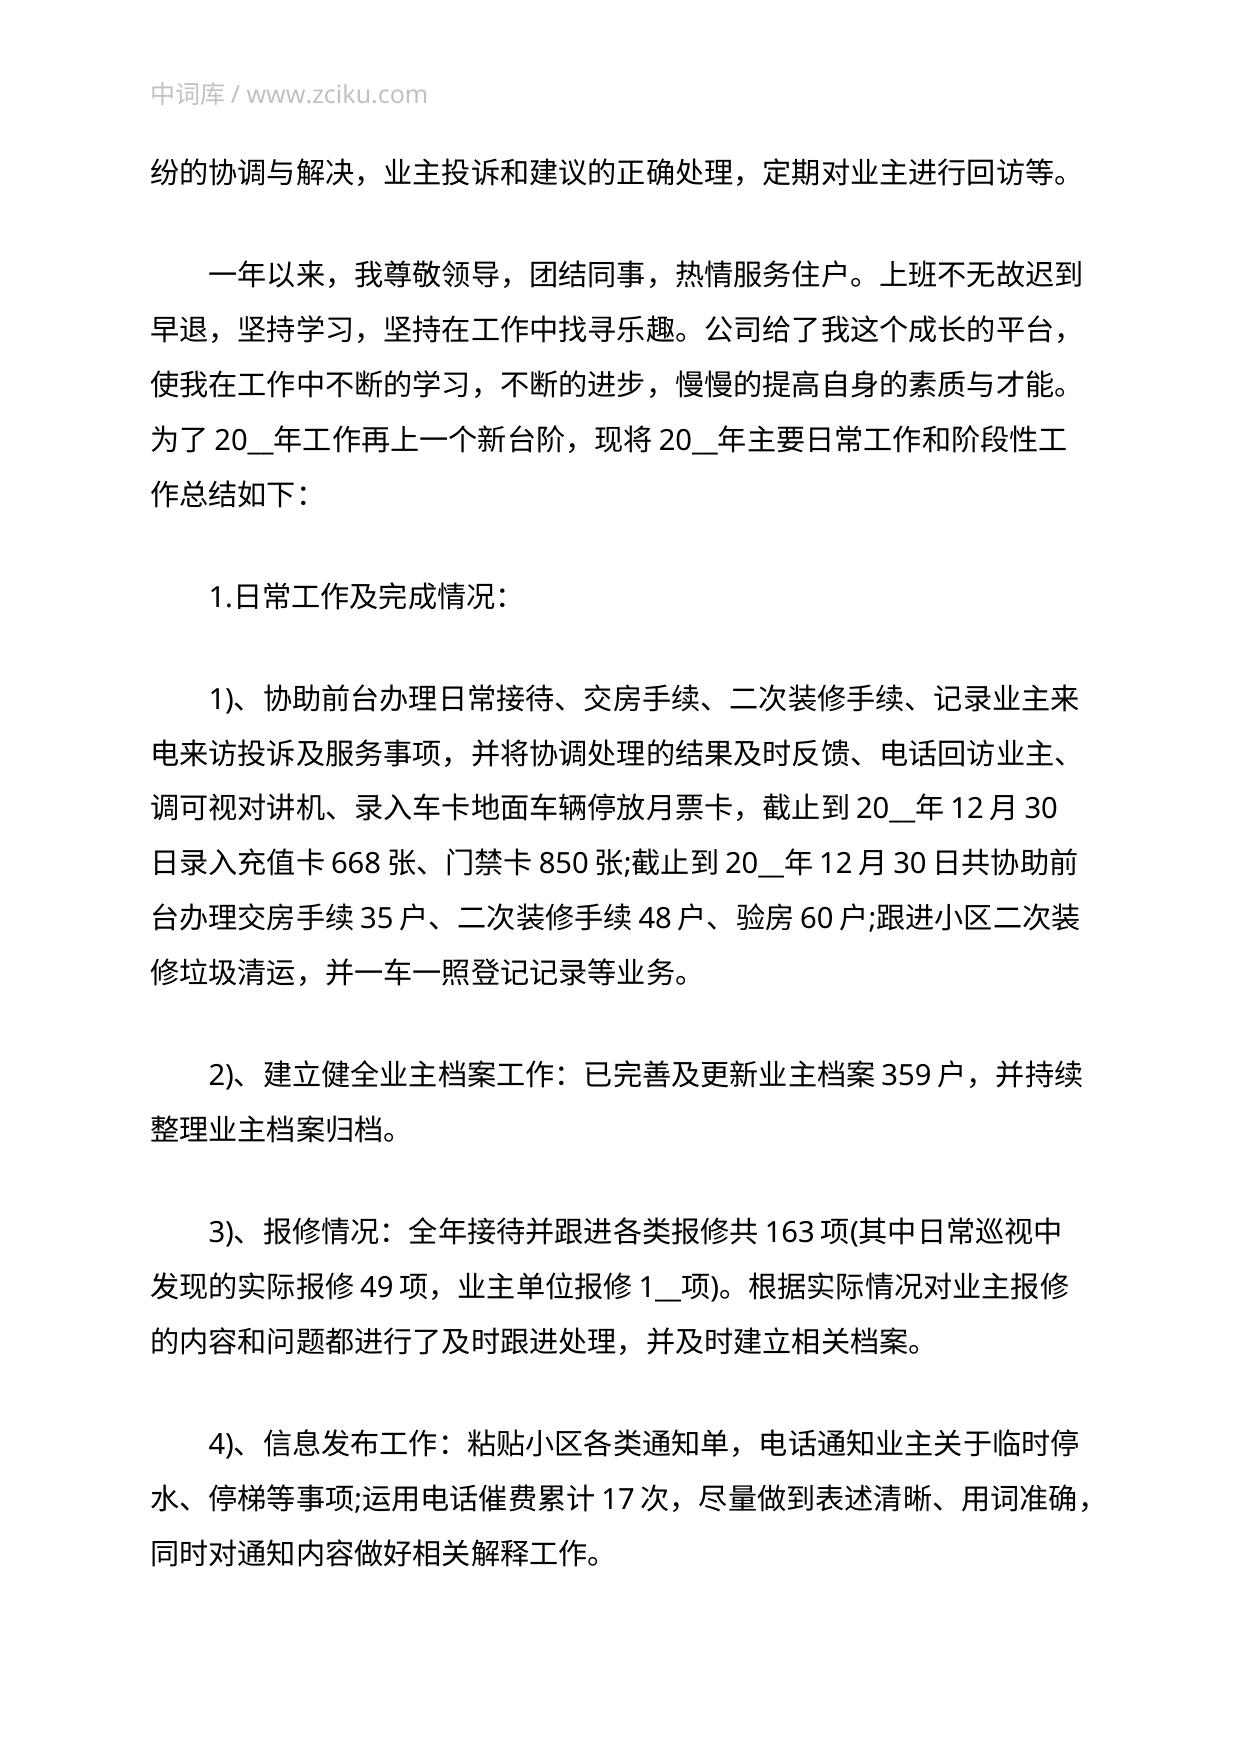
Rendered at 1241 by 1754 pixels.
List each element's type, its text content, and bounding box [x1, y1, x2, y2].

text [150, 150, 1090, 192]
text 4)、信息发布工作：粘贴小区各类通知单，电话通知业主关于临时停水、停梯等事项;运用电话催费累计17次，尽量做到表述清晰、用词准确，同时对通知内容做好相关解释工作。 [150, 1420, 1090, 1573]
text 1.日常工作及完成情况： [150, 573, 1090, 616]
text 2)、建立健全业主档案工作：已完善及更新业主档案359户，并持续整理业主档案归档。 [150, 1052, 1090, 1149]
text 3)、报修情况：全年接待并跟进各类报修共163项(其中日常巡视中发现的实际报修49项，业主单位报修1__项)。根据实际情况对业主报修的内容和问题都进行了及时跟进处理，并及时建立相关档案。 [150, 1209, 1090, 1361]
text 一年以来，我尊敬领导，团结同事，热情服务住户。上班不无故迟到早退，坚持学习，坚持在工作中找寻乐趣。公司给了我这个成长的平台，使我在工作中不断的学习，不断的进步，慢慢的提高自身的素质与才能。为了20__年工作再上一个新台阶，现将20__年主要日常工作和阶段性工作总结如下： [150, 252, 1090, 514]
text 1)、协助前台办理日常接待、交房手续、二次装修手续、记录业主来电来访投诉及服务事项，并将协调处理的结果及时反馈、电话回访业主、调可视对讲机、录入车卡地面车辆停放月票卡，截止到20__年12月30日录入充值卡668张、门禁卡850张;截止到20__年12月30日共协助前台办理交房手续35户、二次装修手续48户、验房60户;跟进小区二次装修垃圾清运，并一车一照登记记录等业务。 [150, 675, 1090, 992]
